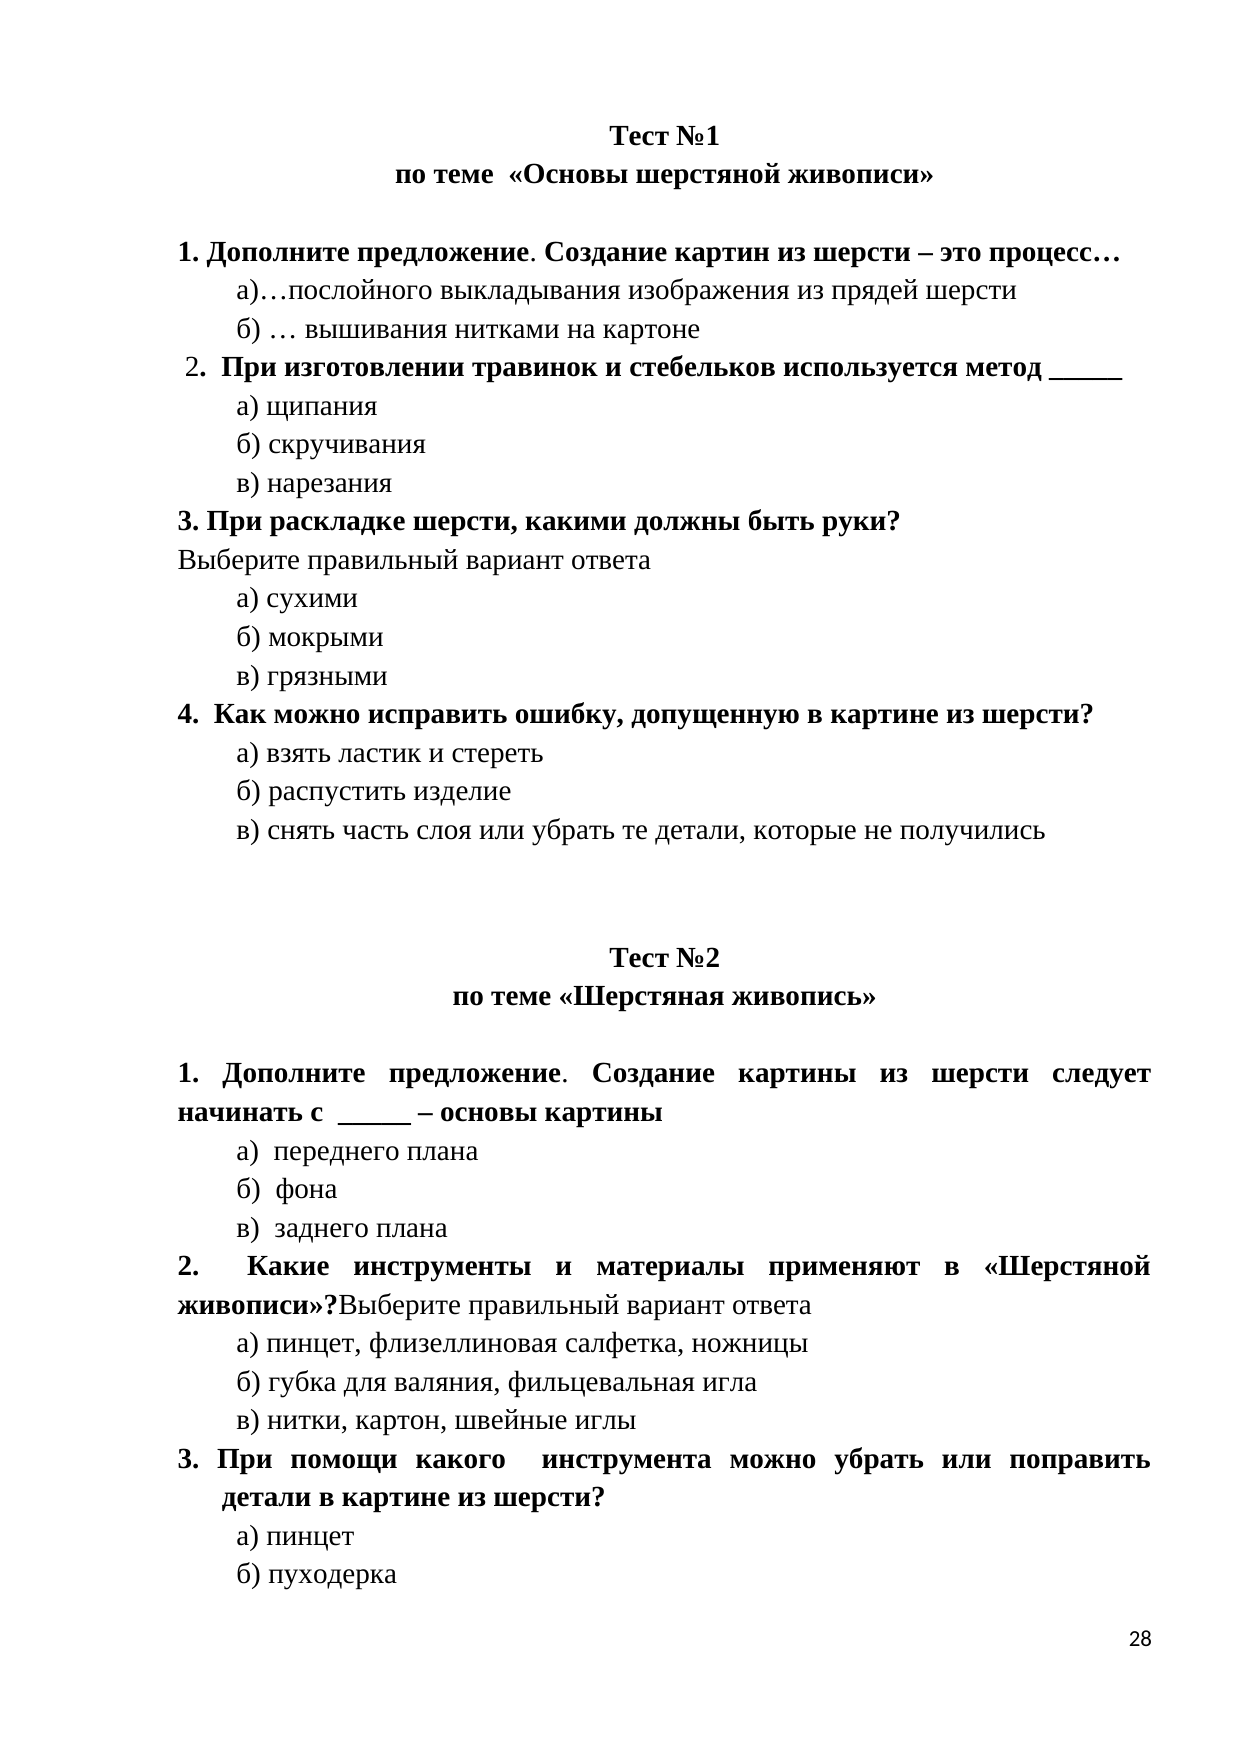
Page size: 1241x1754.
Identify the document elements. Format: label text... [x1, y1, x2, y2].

text б) мокрыми [236, 619, 1152, 653]
text а) сухими [236, 581, 1152, 614]
text Тест №2 [177, 940, 1152, 973]
text в) нарезания [236, 465, 1152, 498]
text 3. При раскладке шерсти, какими должны быть руки? [177, 503, 1152, 537]
text 4. Как можно исправить ошибку, допущенную в картине из шерсти? [177, 696, 1152, 730]
text б) губка для валяния, фильцевальная игла [236, 1364, 1152, 1397]
text в) грязными [236, 658, 1152, 691]
text а) пинцет [177, 1518, 1152, 1552]
text по теме «Шерстяная живопись» [177, 978, 1152, 1012]
text а) пинцет, флизеллиновая салфетка, ножницы [236, 1325, 1152, 1359]
text Выберите правильный вариант ответа [177, 542, 1152, 576]
text в) нитки, картон, швейные иглы [236, 1402, 1152, 1436]
text 3. При помощи какого инструмента можно убрать или поправить детали в картине из шерсти? [177, 1441, 1152, 1513]
text 1. Дополните предложение. Создание картин из шерсти – это процесс… [177, 234, 1152, 267]
text а) взять ластик и стереть [236, 735, 1152, 768]
text б) скручивания [236, 426, 1152, 460]
text 2. При изготовлении травинок и стебельков используется метод _____ [177, 349, 1152, 383]
text а)…послойного выкладывания изображения из прядей шерсти [177, 272, 1152, 306]
text б) распустить изделие [236, 773, 1152, 807]
text б) пуходерка [177, 1557, 1152, 1590]
text 1. Дополните предложение. Создание картины из шерсти следует начинать с _____ – основы картины [177, 1056, 1152, 1128]
text б) фона [177, 1171, 1152, 1205]
text б) … вышивания нитками на картоне [177, 311, 1152, 344]
text по теме «Основы шерстяной живописи» [177, 157, 1152, 190]
text Тест №1 [177, 118, 1152, 152]
text в) заднего плана [177, 1210, 1152, 1243]
text 2. Какие инструменты и материалы применяют в «Шерстяной живописи»?Выберите правильный вариант ответа [177, 1248, 1152, 1320]
text а) щипания [236, 388, 1152, 421]
text в) снять часть слоя или убрать те детали, которые не получились [236, 812, 1152, 845]
text а) переднего плана [177, 1133, 1152, 1166]
